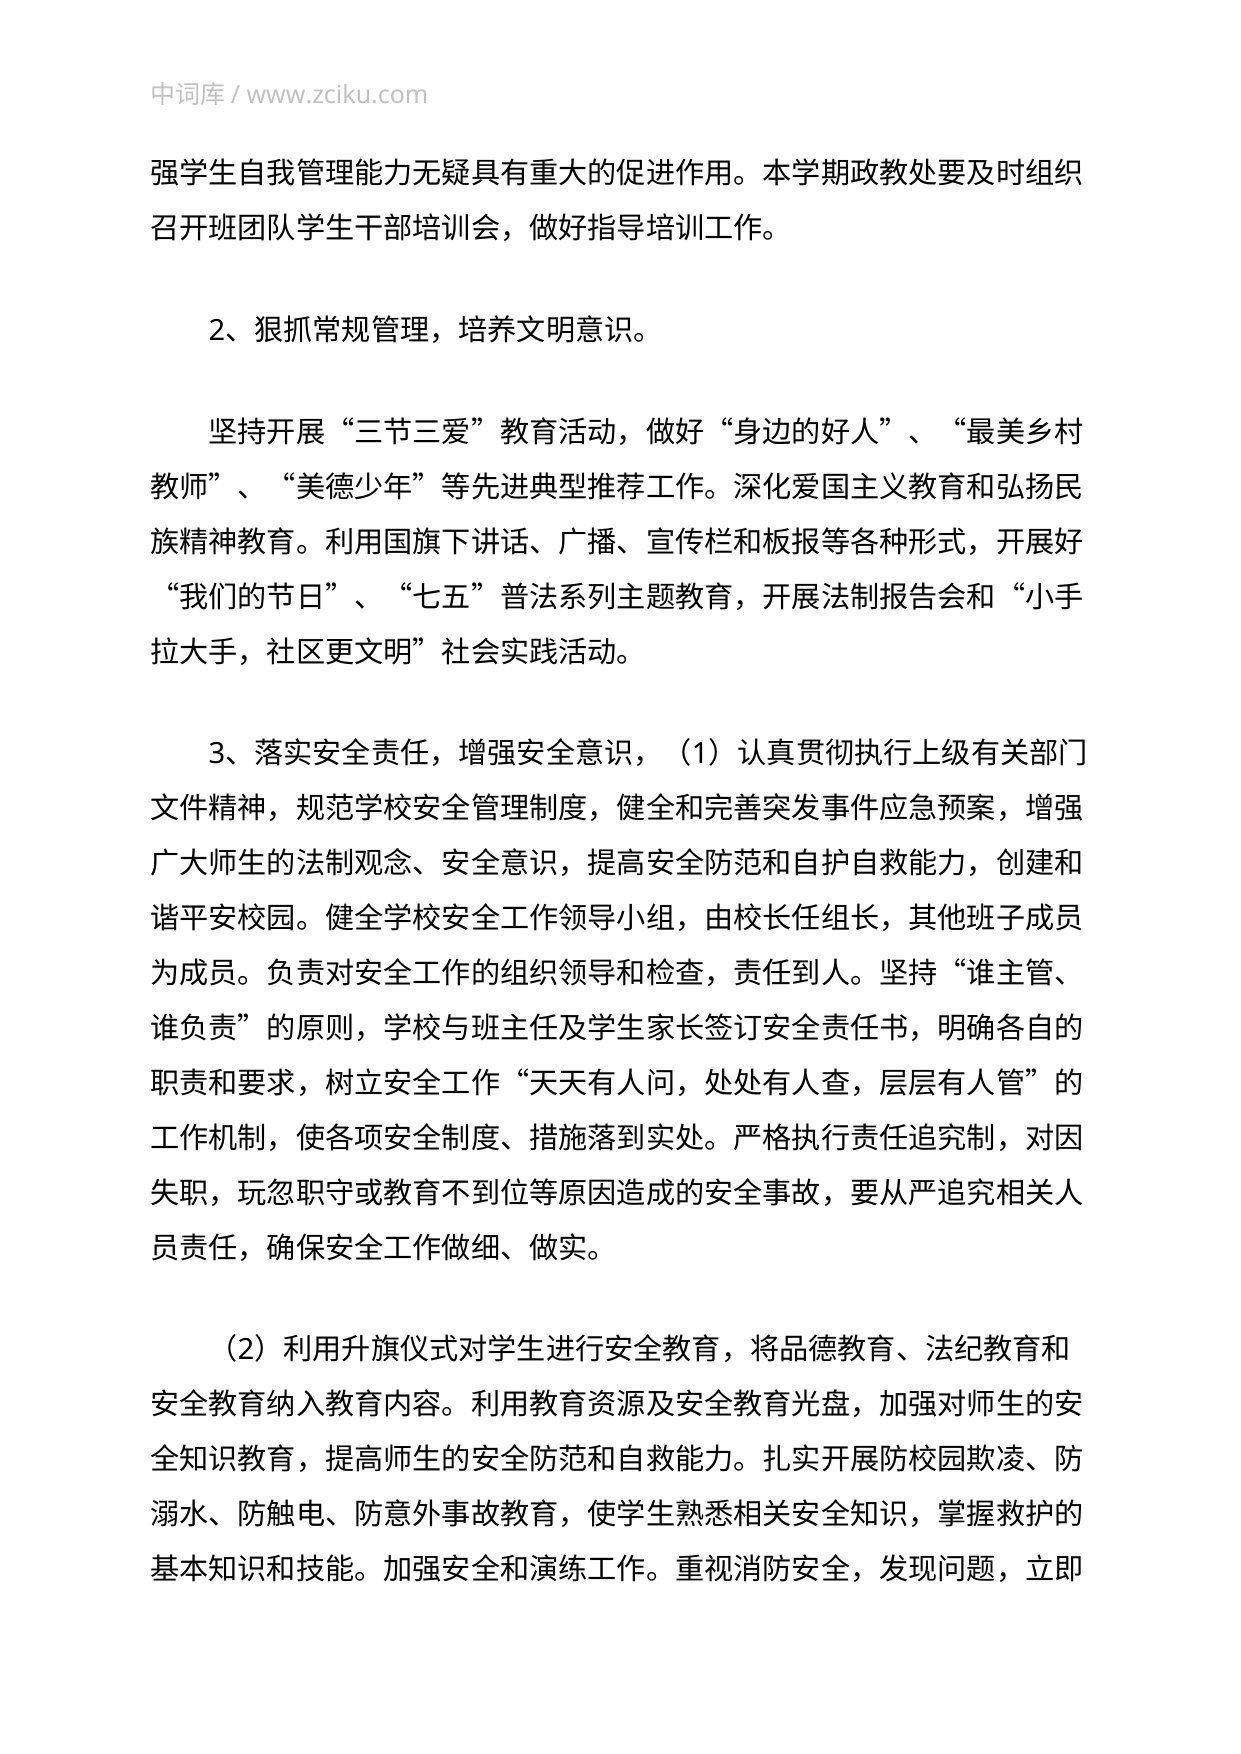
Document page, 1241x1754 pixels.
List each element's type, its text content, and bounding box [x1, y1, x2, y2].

text 3、落实安全责任，增强安全意识，（1）认真贯彻执行上级有关部门文件精神，规范学校安全管理制度，健全和完善突发事件应急预案，增强广大师生的法制观念、安全意识，提高安全防范和自护自救能力，创建和谐平安校园。健全学校安全工作领导小组，由校长任组长，其他班子成员为成员。负责对安全工作的组织领导和检查，责任到人。坚持“谁主管、谁负责”的原则，学校与班主任及学生家长签订安全责任书，明确各自的职责和要求，树立安全工作“天天有人问，处处有人查，层层有人管”的工作机制，使各项安全制度、措施落到实处。严格执行责任追究制，对因失职，玩忽职守或教育不到位等原因造成的安全事故，要从严追究相关人员责任，确保安全工作做细、做实。 [150, 730, 1090, 1266]
text 2、狠抓常规管理，培养文明意识。 [150, 307, 1090, 349]
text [150, 150, 1090, 247]
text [150, 1326, 1090, 1588]
text 坚持开展“三节三爱”教育活动，做好“身边的好人”、“最美乡村教师”、“美德少年”等先进典型推荐工作。深化爱国主义教育和弘扬民族精神教育。利用国旗下讲话、广播、宣传栏和板报等各种形式，开展好“我们的节日”、“七五”普法系列主题教育，开展法制报告会和“小手拉大手，社区更文明”社会实践活动。 [150, 409, 1090, 671]
